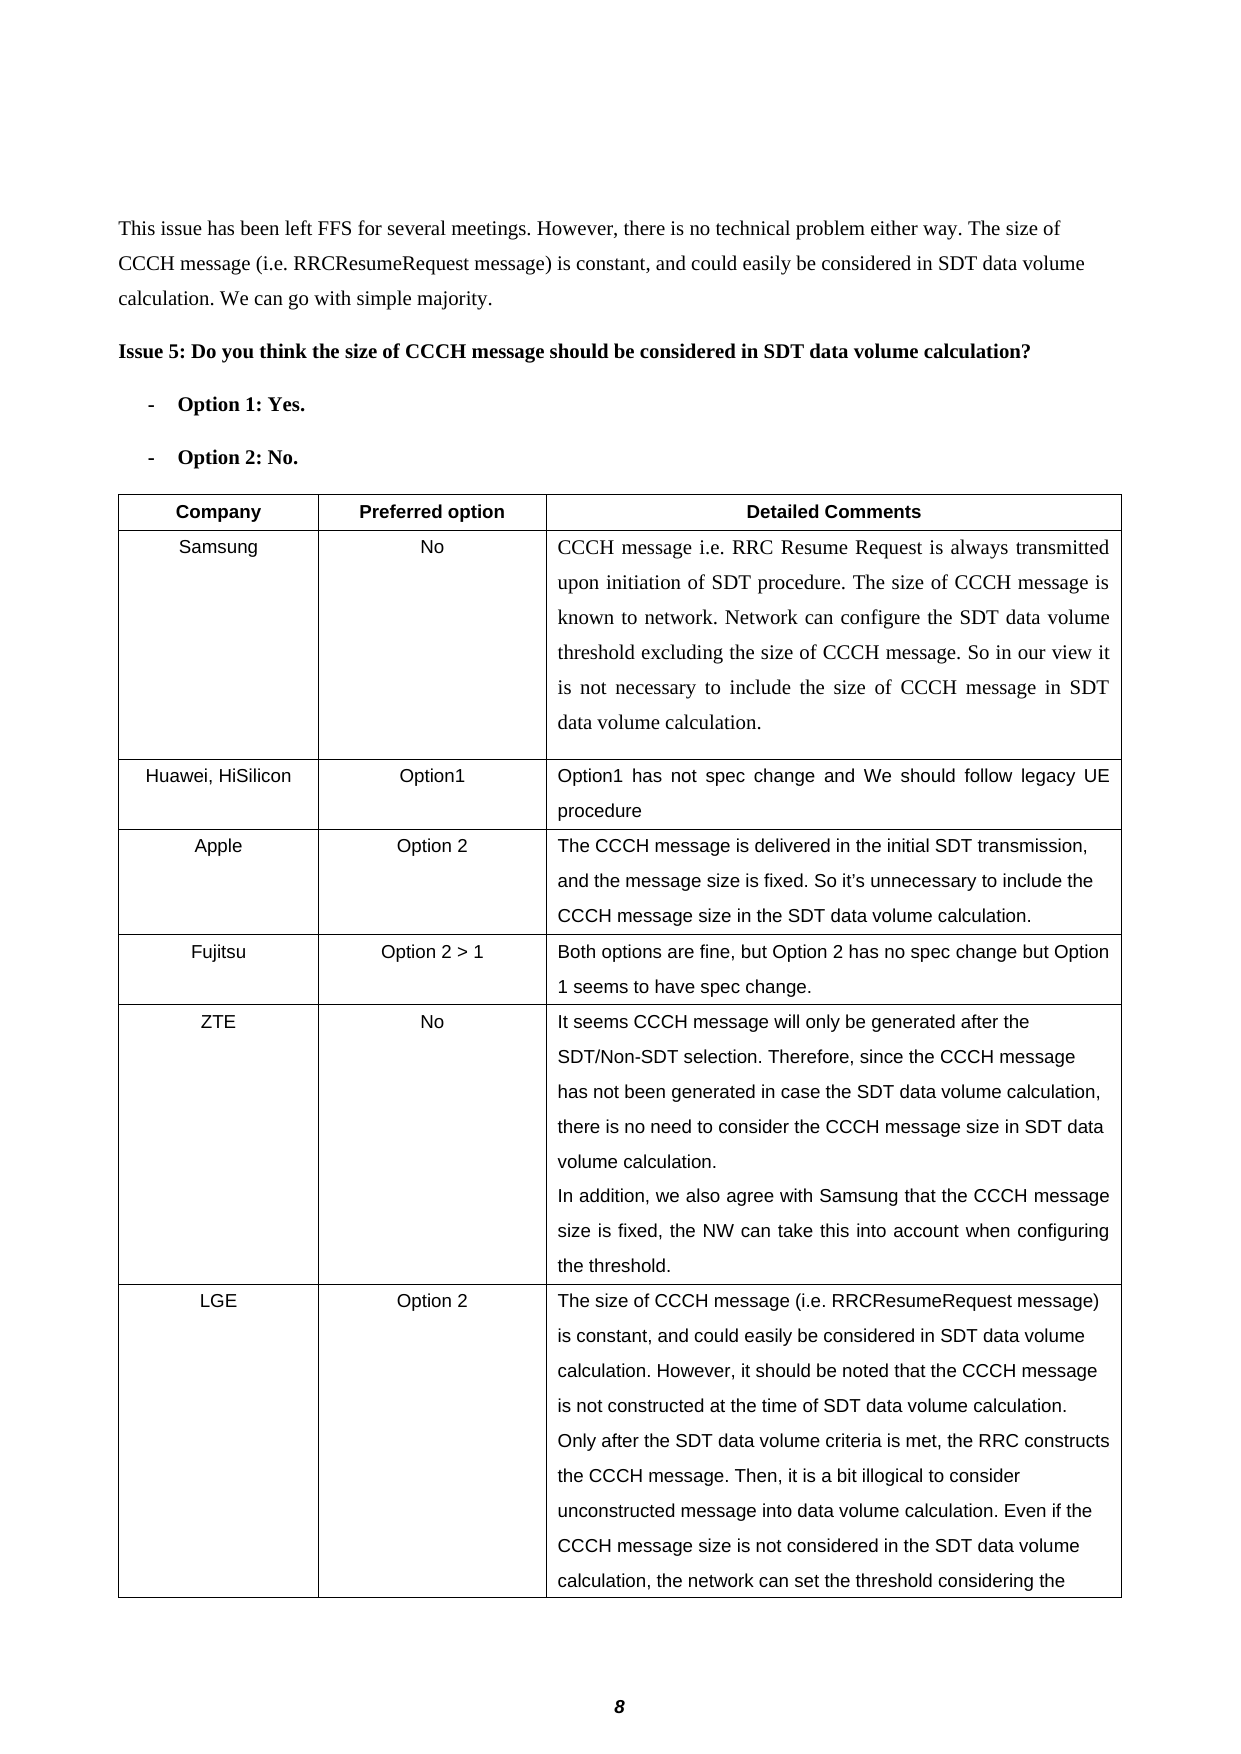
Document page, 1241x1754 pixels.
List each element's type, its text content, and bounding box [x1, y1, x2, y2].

table_header Preferred option [319, 495, 546, 529]
table_header Detailed Comments [547, 495, 1121, 529]
table_cell ZTE [119, 1005, 318, 1284]
table_cell Option1 has not spec change and We should follow legacy UE procedure [547, 760, 1121, 829]
table_cell CCCH message i.e. RRC Resume Request is always transmitted upon initiation of SDT procedure. The size of CCCH message is known to network. Network can configure the SDT data volume threshold excluding the size of CCCH message. So in our view it is not necessary to include the size of CCCH message in SDT data volume calculation. [547, 531, 1121, 759]
table_cell No [319, 1005, 546, 1284]
table_cell The CCCH message is delivered in the initial SDT transmission, and the message size is fixed. So it’s unnecessary to include the CCCH message size in the SDT data volume calculation. [547, 830, 1121, 934]
table_cell Fujitsu [119, 935, 318, 1004]
table_cell Option 2 [319, 1285, 546, 1597]
text - Option 1: Yes. [148, 388, 1122, 421]
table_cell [547, 1285, 1121, 1597]
table_cell Option 2 > 1 [319, 935, 546, 1004]
table_header Company [119, 495, 318, 529]
table_cell Samsung [119, 531, 318, 759]
text - Option 2: No. [148, 441, 1122, 474]
table_cell Option 2 [319, 830, 546, 934]
table_cell LGE [119, 1285, 318, 1597]
table_cell It seems CCCH message will only be generated after the SDT/Non-SDT selection. Therefore, since the CCCH message has not been generated in case the SDT data volume calculation, there is no need to consider the CCCH message size in SDT data volume calculation. In addition, we also agree with Samsung that the CCCH message size is fixed, the NW can take this into account when configuring the threshold. [547, 1005, 1121, 1284]
table_cell No [319, 531, 546, 759]
table_cell Both options are fine, but Option 2 has no spec change but Option 1 seems to have spec change. [547, 935, 1121, 1004]
table_cell Apple [119, 830, 318, 934]
text This issue has been left FFS for several meetings. However, there is no technical problem either way. The size of CCCH message (i.e. RRCResumeRequest message) is constant, and could easily be considered in SDT data volume calculation. We can go with simple majority. [118, 212, 1122, 314]
table_cell Option1 [319, 760, 546, 829]
table_cell Huawei, HiSilicon [119, 760, 318, 829]
text Issue 5: Do you think the size of CCCH message should be considered in SDT data volume calculation? [118, 335, 1122, 367]
